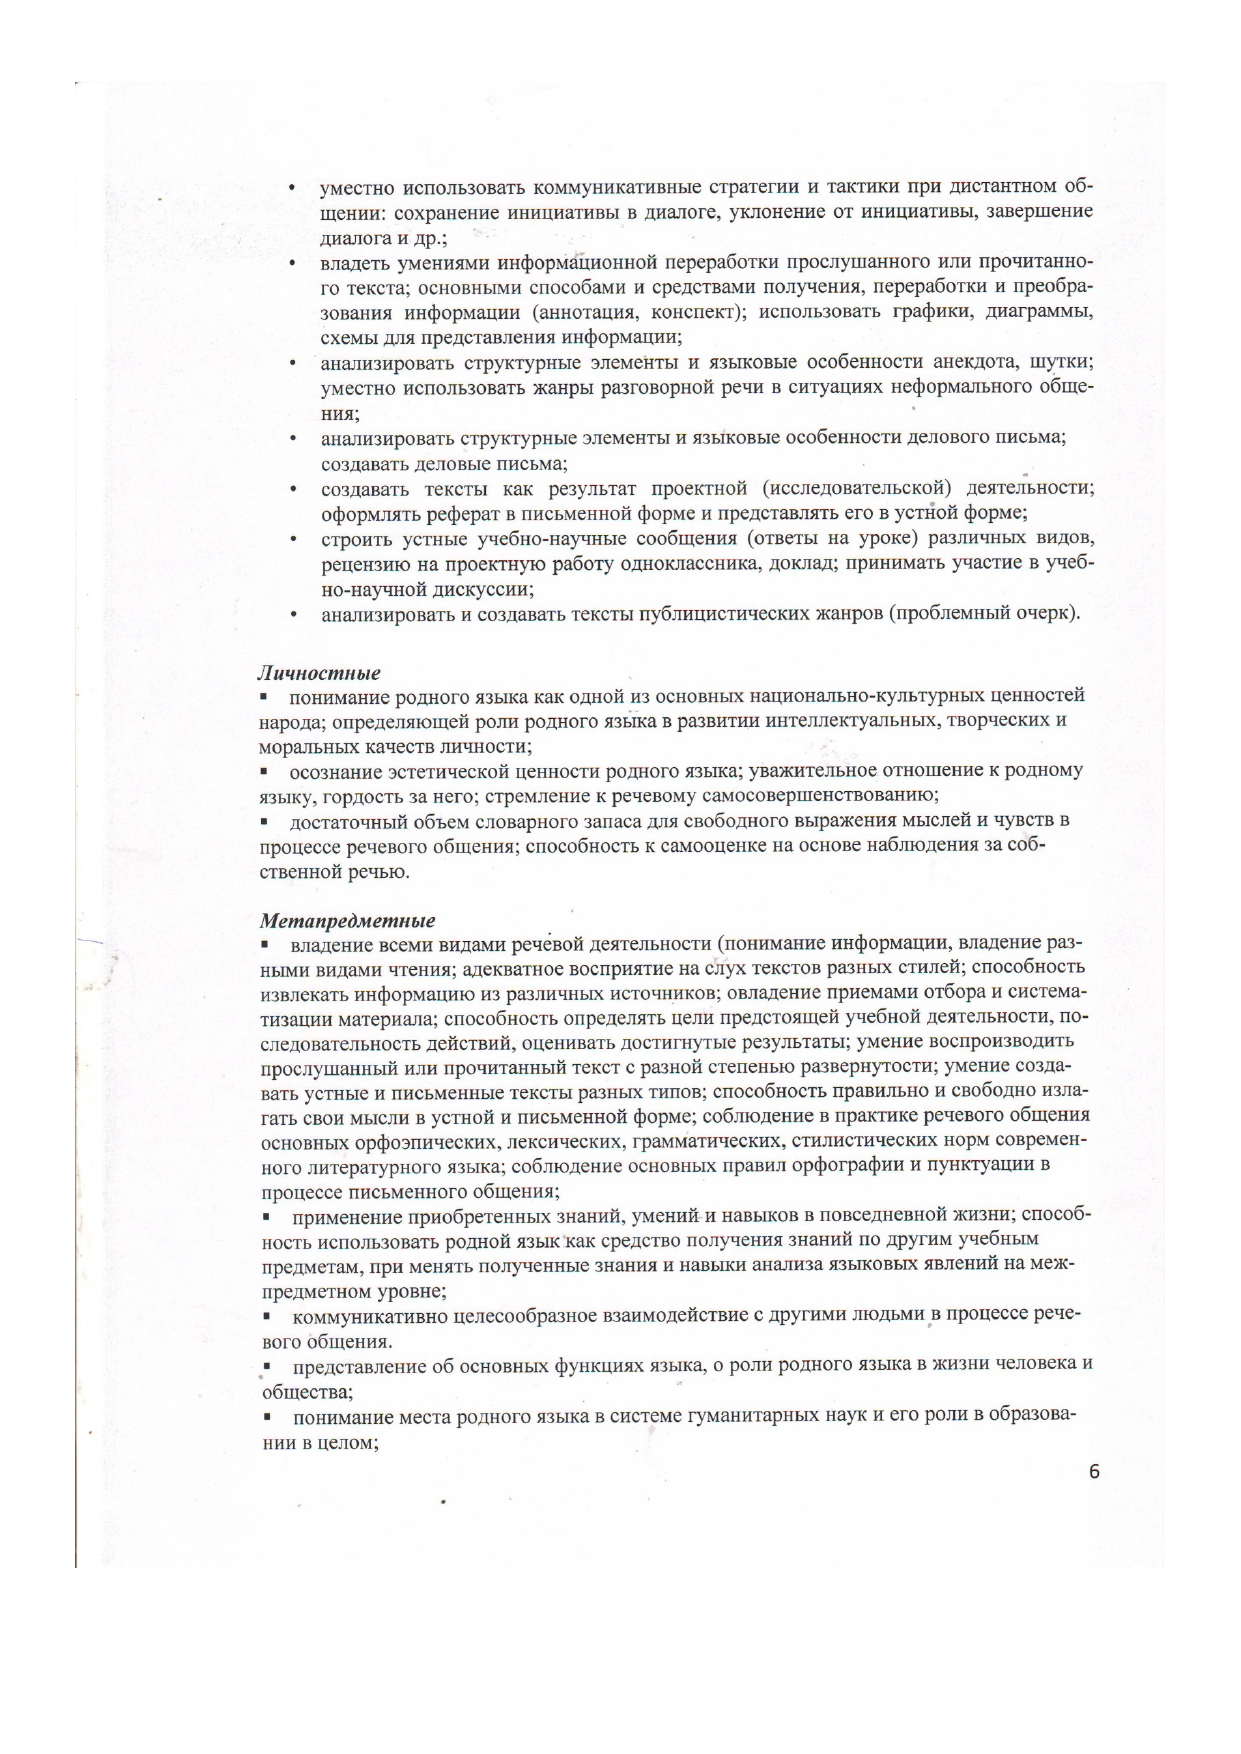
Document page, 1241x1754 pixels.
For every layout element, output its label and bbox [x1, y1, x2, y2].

picture [75, 75, 1166, 1575]
